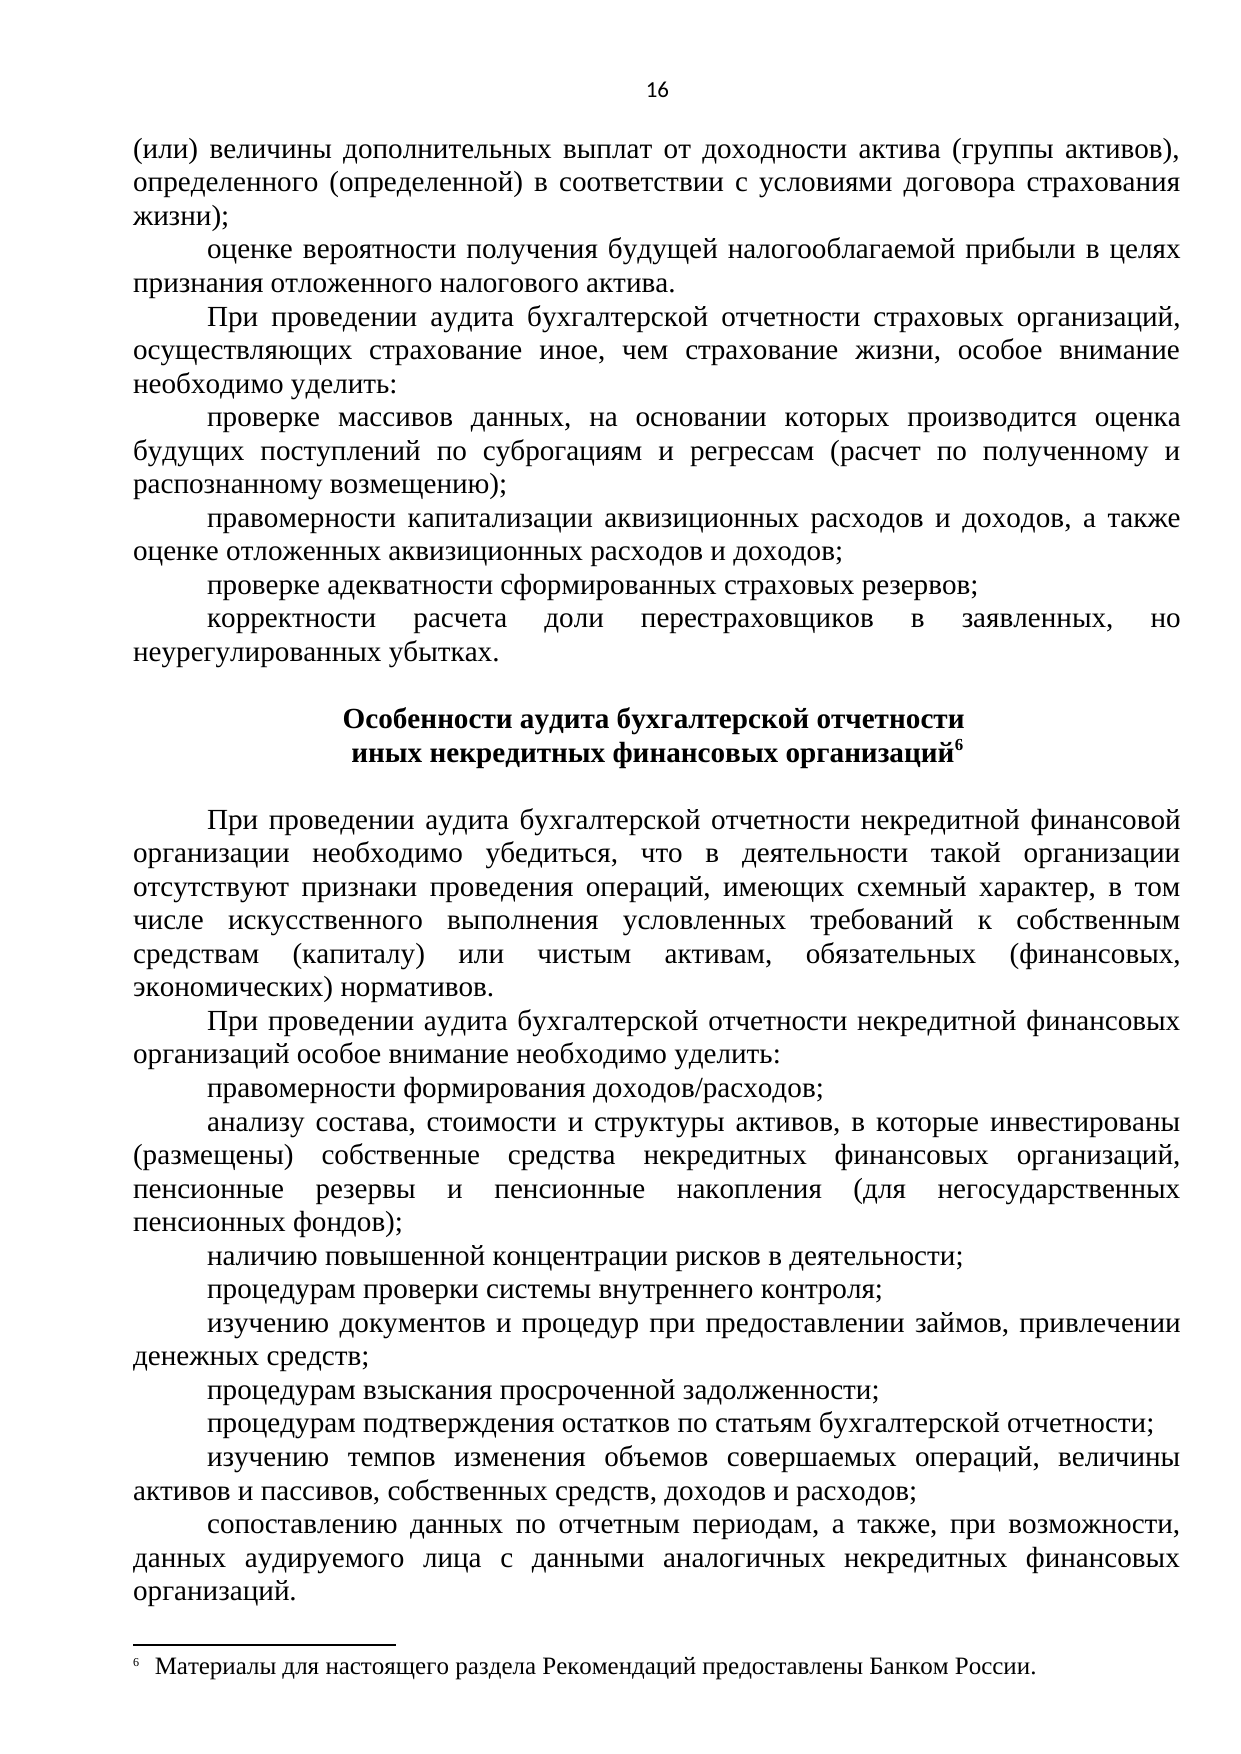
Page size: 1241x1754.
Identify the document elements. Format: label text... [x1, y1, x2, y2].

text наличию повышенной концентрации рисков в деятельности; [133, 1238, 1181, 1271]
text Особенности аудита бухгалтерской отчетности иных некредитных финансовых организаций [133, 701, 1181, 768]
text изучению темпов изменения объемов совершаемых операций, величины активов и пассивов, собственных средств, доходов и расходов; [133, 1439, 1181, 1506]
text проверке массивов данных, на основании которых производится оценка будущих поступлений по суброгациям и регрессам (расчет по полученному и распознанному возмещению); [133, 399, 1181, 500]
text анализу состава, стоимости и структуры активов, в которые инвестированы (размещены) собственные средства некредитных финансовых организаций, пенсионные резервы и пенсионные накопления (для негосударственных пенсионных фондов); [133, 1104, 1181, 1238]
text При проведении аудита бухгалтерской отчетности страховых организаций, осуществляющих страхование иное, чем страхование жизни, особое внимание необходимо уделить: [133, 299, 1181, 399]
text правомерности формирования доходов/расходов; [133, 1070, 1181, 1104]
text процедурам взыскания просроченной задолженности; [133, 1372, 1181, 1406]
text процедурам проверки системы внутреннего контроля; [133, 1271, 1181, 1305]
text изучению документов и процедур при предоставлении займов, привлечении денежных средств; [133, 1305, 1181, 1372]
text оценке вероятности получения будущей налогооблагаемой прибыли в целях признания отложенного налогового актива. [133, 232, 1181, 299]
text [133, 131, 1181, 232]
text При проведении аудита бухгалтерской отчетности некредитной финансовой организации необходимо убедиться, что в деятельности такой организации отсутствуют признаки проведения операций, имеющих схемный характер, в том числе искусственного выполнения условленных требований к собственным средствам (капиталу) или чистым активам, обязательных (финансовых, экономических) нормативов. [133, 802, 1181, 1003]
text правомерности капитализации аквизиционных расходов и доходов, а также оценке отложенных аквизиционных расходов и доходов; [133, 500, 1181, 567]
text сопоставлению данных по отчетным периодам, а также, при возможности, данных аудируемого лица с данными аналогичных некредитных финансовых организаций. [133, 1506, 1181, 1607]
text процедурам подтверждения остатков по статьям бухгалтерской отчетности; [133, 1406, 1181, 1439]
text корректности расчета доли перестраховщиков в заявленных, но неурегулированных убытках. [133, 601, 1181, 668]
text При проведении аудита бухгалтерской отчетности некредитной финансовых организаций особое внимание необходимо уделить: [133, 1003, 1181, 1070]
text проверке адекватности сформированных страховых резервов; [133, 567, 1181, 601]
